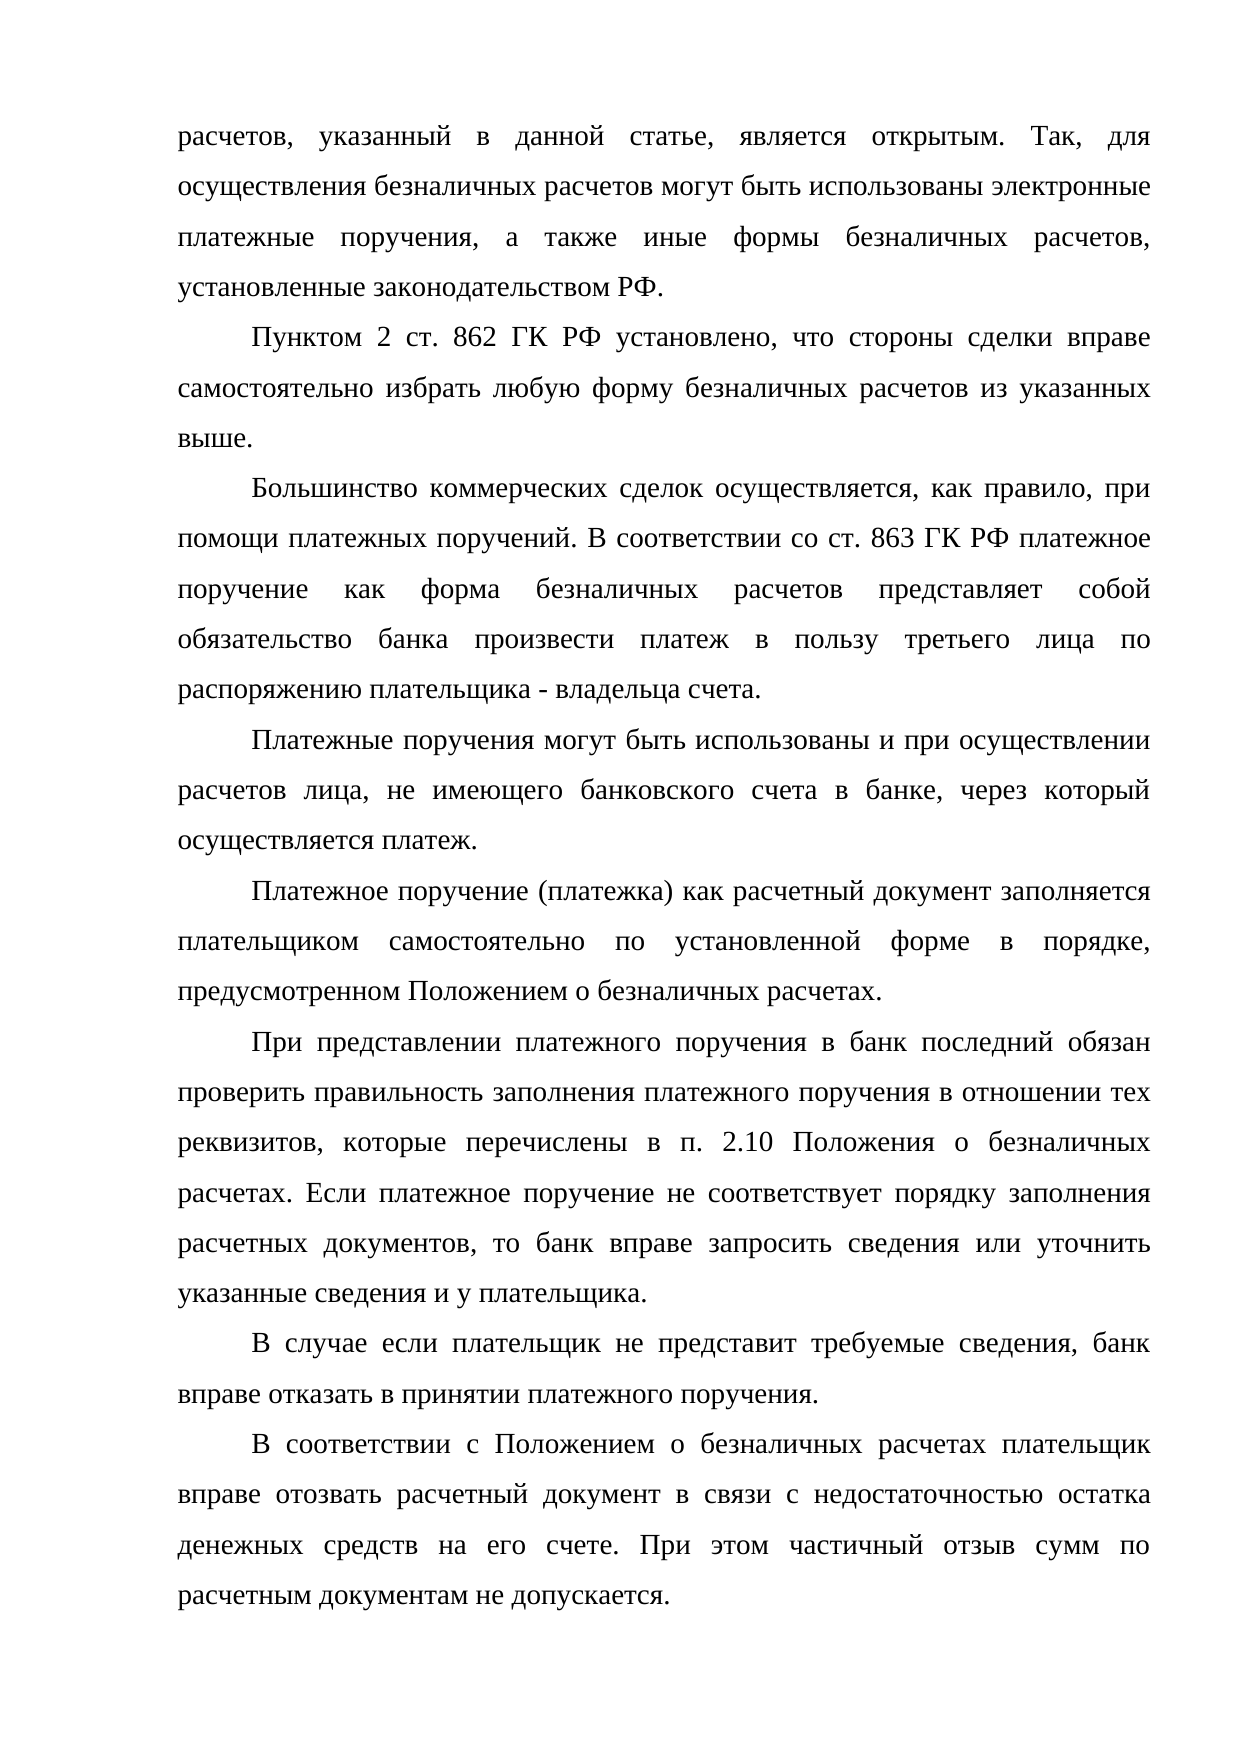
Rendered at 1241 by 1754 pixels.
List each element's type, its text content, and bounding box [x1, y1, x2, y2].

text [177, 118, 1152, 303]
text Пунктом 2 ст. 862 ГК РФ установлено, что стороны сделки вправе самостоятельно избрать любую форму безналичных расчетов из указанных выше. [177, 319, 1152, 453]
text Платежное поручение (платежка) как расчетный документ заполняется плательщиком самостоятельно по установленной форме в порядке, предусмотренном Положением о безналичных расчетах. [177, 873, 1152, 1007]
text Платежные поручения могут быть использованы и при осуществлении расчетов лица, не имеющего банковского счета в банке, через который осуществляется платеж. [177, 722, 1152, 856]
text В случае если плательщик не представит требуемые сведения, банк вправе отказать в принятии платежного поручения. [177, 1326, 1152, 1409]
text При представлении платежного поручения в банк последний обязан проверить правильность заполнения платежного поручения в отношении тех реквизитов, которые перечислены в п. 2.10 Положения о безналичных расчетах. Если платежное поручение не соответствует порядку заполнения расчетных документов, то банк вправе запросить сведения или уточнить указанные сведения и у плательщика. [177, 1024, 1152, 1309]
text В соответствии с Положением о безналичных расчетах плательщик вправе отозвать расчетный документ в связи с недостаточностью остатка денежных средств на его счете. При этом частичный отзыв сумм по расчетным документам не допускается. [177, 1426, 1152, 1611]
text Большинство коммерческих сделок осуществляется, как правило, при помощи платежных поручений. В соответствии со ст. 863 ГК РФ платежное поручение как форма безналичных расчетов представляет собой обязательство банка произвести платеж в пользу третьего лица по распоряжению плательщика - владельца счета. [177, 470, 1152, 705]
